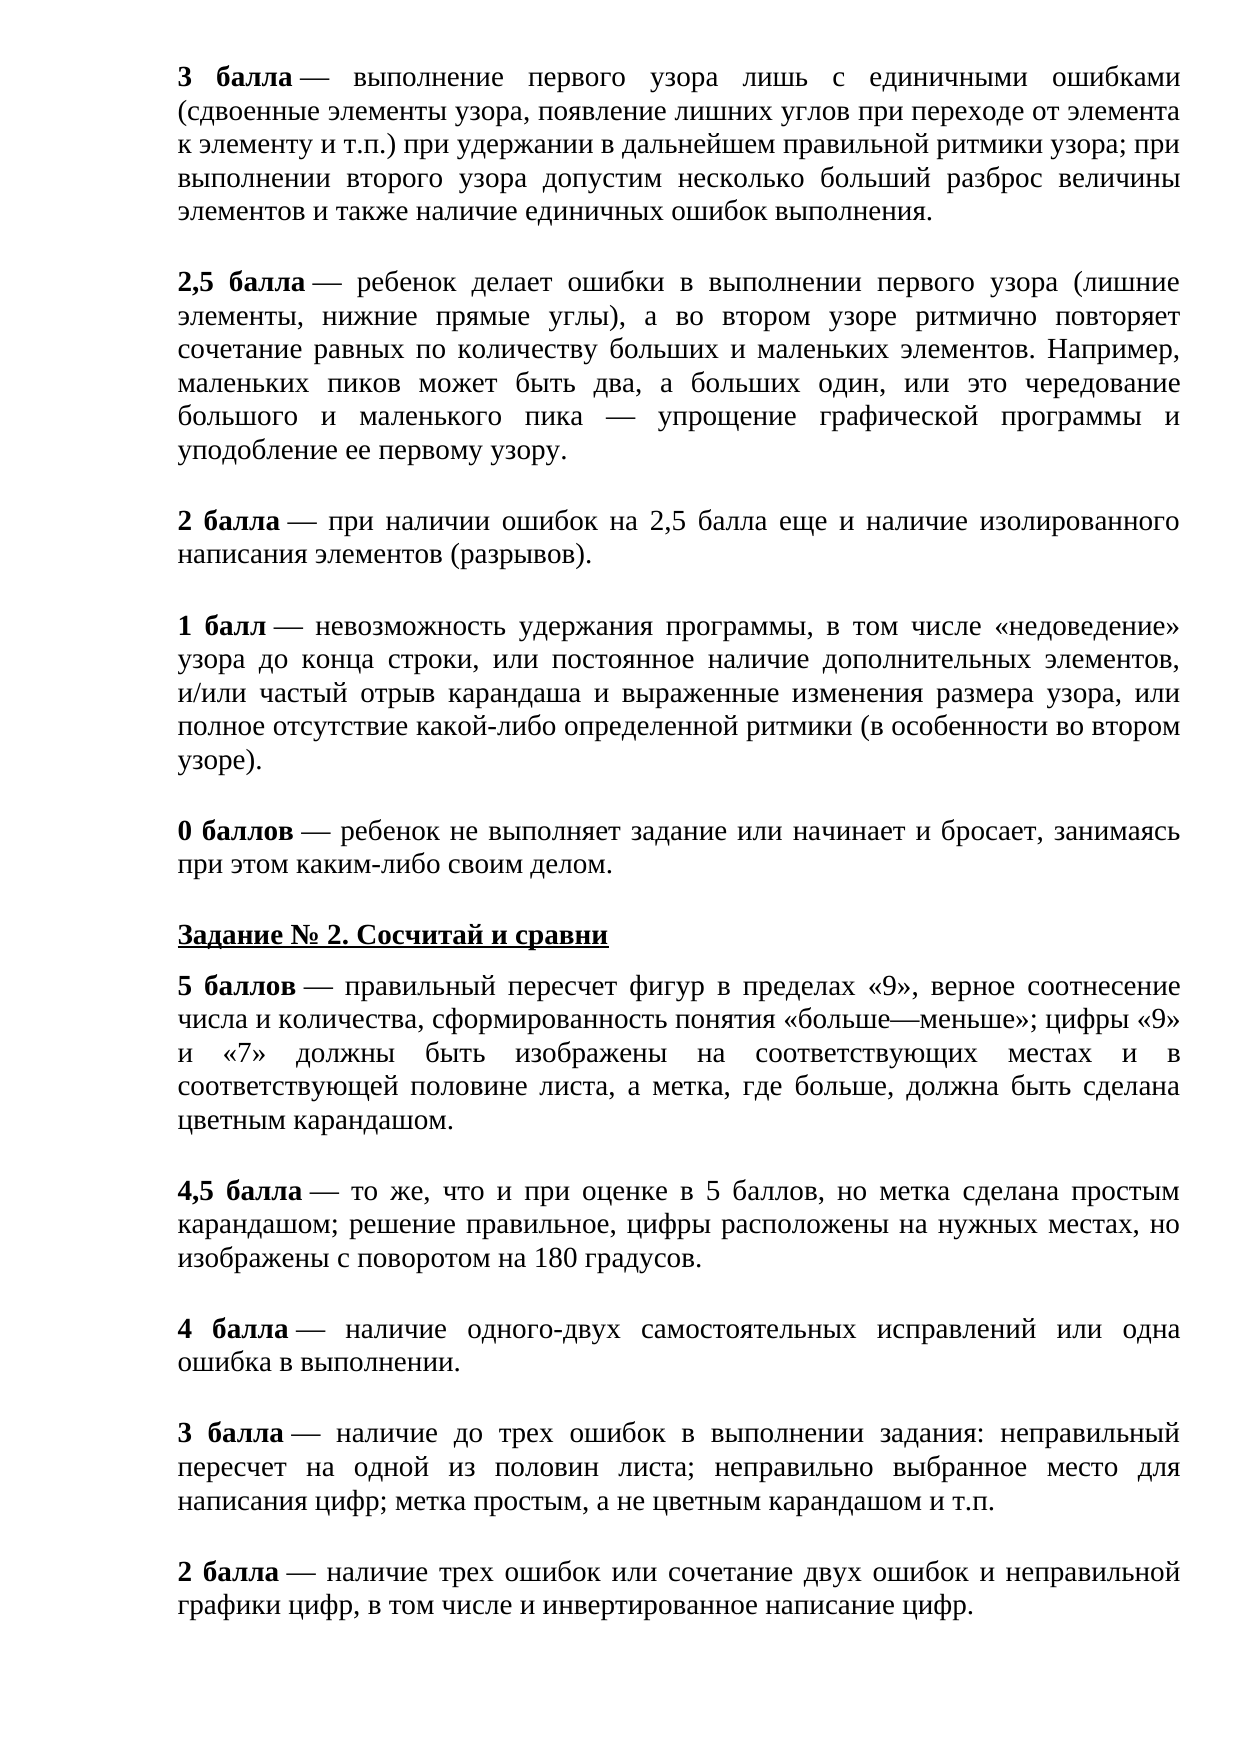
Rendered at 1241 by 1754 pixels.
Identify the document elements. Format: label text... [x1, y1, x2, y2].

text 3 балла — выполнение первого узора лишь с единичными ошибками (сдвоенные элементы узора, появление лишних углов при переходе от элемента к элементу и т.п.) при удержании в дальнейшем правильной ритмики узора; при выполнении второго узора допустим несколько больший разброс величины элементов и также наличие единичных ошибок выполнения. [177, 59, 1181, 227]
text 3 балла — наличие до трех ошибок в выполнении задания: неправильный пересчет на одной из половин листа; неправильно выбранное место для написания цифр; метка простым, а не цветным карандашом и т.п. [177, 1416, 1181, 1516]
text 5 баллов — правильный пересчет фигур в пределах «9», верное соотнесение числа и количества, сформированность понятия «больше—меньше»; цифры «9» и «7» должны быть изображены на соответствующих местах и в соответствующей половине листа, а метка, где больше, должна быть сделана цветным карандашом. [177, 968, 1181, 1135]
text 4,5 балла — то же, что и при оценке в 5 баллов, но метка сделана простым карандашом; решение правильное, цифры расположены на нужных местах, но изображены с поворотом на 180 градусов. [177, 1173, 1181, 1273]
text 2 балла — наличие трех ошибок или сочетание двух ошибок и неправильной графики цифр, в том числе и инвертированное написание цифр. [177, 1554, 1181, 1621]
text 1 балл — невозможность удержания программы, в том числе «недоведение» узора до конца строки, или постоянное наличие дополнительных элементов, и/или частый отрыв карандаша и выраженные изменения размера узора, или полное отсутствие какой-либо определенной ритмики (в особенности во втором узоре). [177, 608, 1181, 775]
text 0 баллов — ребенок не выполняет задание или начинает и бросает, занимаясь при этом каким-либо своим делом. [177, 813, 1181, 880]
text 4 балла — наличие одного-двух самостоятельных исправлений или одна ошибка в выполнении. [177, 1311, 1181, 1378]
text 2,5 балла — ребенок делает ошибки в выполнении первого узора (лишние элементы, нижние прямые углы), а во втором узоре ритмично повторяет сочетание равных по количеству больших и маленьких элементов. Например, маленьких пиков может быть два, а больших один, или это чередование большого и маленького пика — упрощение графической программы и уподобление ее первому узору. [177, 264, 1181, 466]
text 2 балла — при наличии ошибок на 2,5 балла еще и наличие изолированного написания элементов (разрывов). [177, 503, 1181, 570]
text Задание № 2. Сосчитай и сравни [177, 917, 1181, 951]
